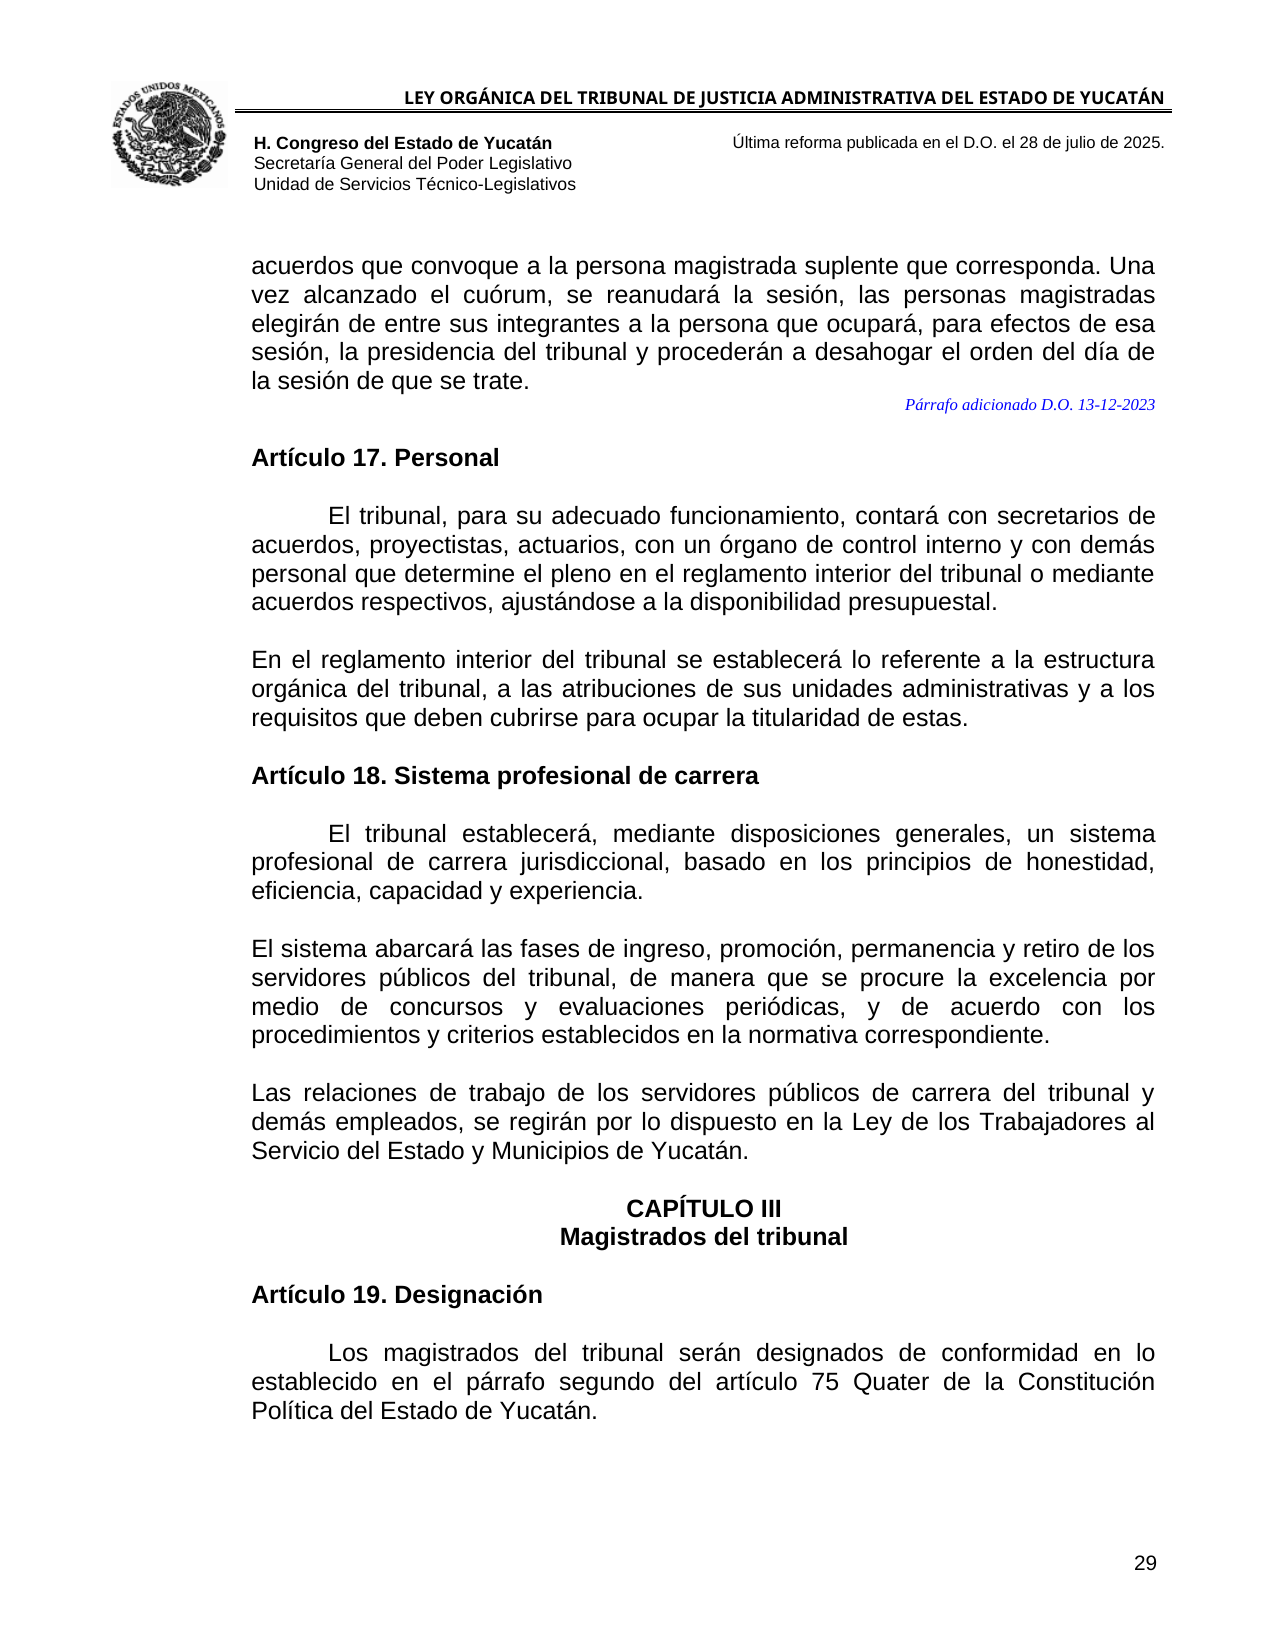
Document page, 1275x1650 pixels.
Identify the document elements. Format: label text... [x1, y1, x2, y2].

text El tribunal establecerá, mediante disposiciones generales, un sistema profesional de carrera jurisdiccional, basado en los principios de honestidad, eficiencia, capacidad y experiencia. [251, 818, 1157, 905]
text CAPÍTULO III Magistrados del tribunal [251, 1193, 1157, 1251]
text Los magistrados del tribunal serán designados de conformidad en lo establecido en el párrafo segundo del artículo 75 Quater de la Constitución Política del Estado de Yucatán. [251, 1338, 1157, 1424]
text Párrafo adicionado D.O. 13-12-2023 [251, 395, 1157, 414]
text Las relaciones de trabajo de los servidores públicos de carrera del tribunal y demás empleados, se regirán por lo dispuesto en la Ley de los Trabajadores al Servicio del Estado y Municipios de Yucatán. [251, 1078, 1157, 1164]
text El tribunal, para su adecuado funcionamiento, contará con secretarios de acuerdos, proyectistas, actuarios, con un órgano de control interno y con demás personal que determine el pleno en el reglamento interior del tribunal o mediante acuerdos respectivos, ajustándose a la disponibilidad presupuestal. [251, 501, 1157, 616]
text El sistema abarcará las fases de ingreso, promoción, permanencia y retiro de los servidores públicos del tribunal, de manera que se procure la excelencia por medio de concursos y evaluaciones periódicas, y de acuerdo con los procedimientos y criterios establecidos en la normativa correspondiente. [251, 934, 1157, 1049]
text Artículo 18. Sistema profesional de carrera [251, 761, 1157, 789]
text Artículo 19. Designación [251, 1280, 1157, 1309]
text Artículo 17. Personal [251, 443, 1157, 472]
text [251, 251, 1157, 395]
text En el reglamento interior del tribunal se establecerá lo referente a la estructura orgánica del tribunal, a las atribuciones de sus unidades administrativas y a los requisitos que deben cubrirse para ocupar la titularidad de estas. [251, 645, 1157, 731]
